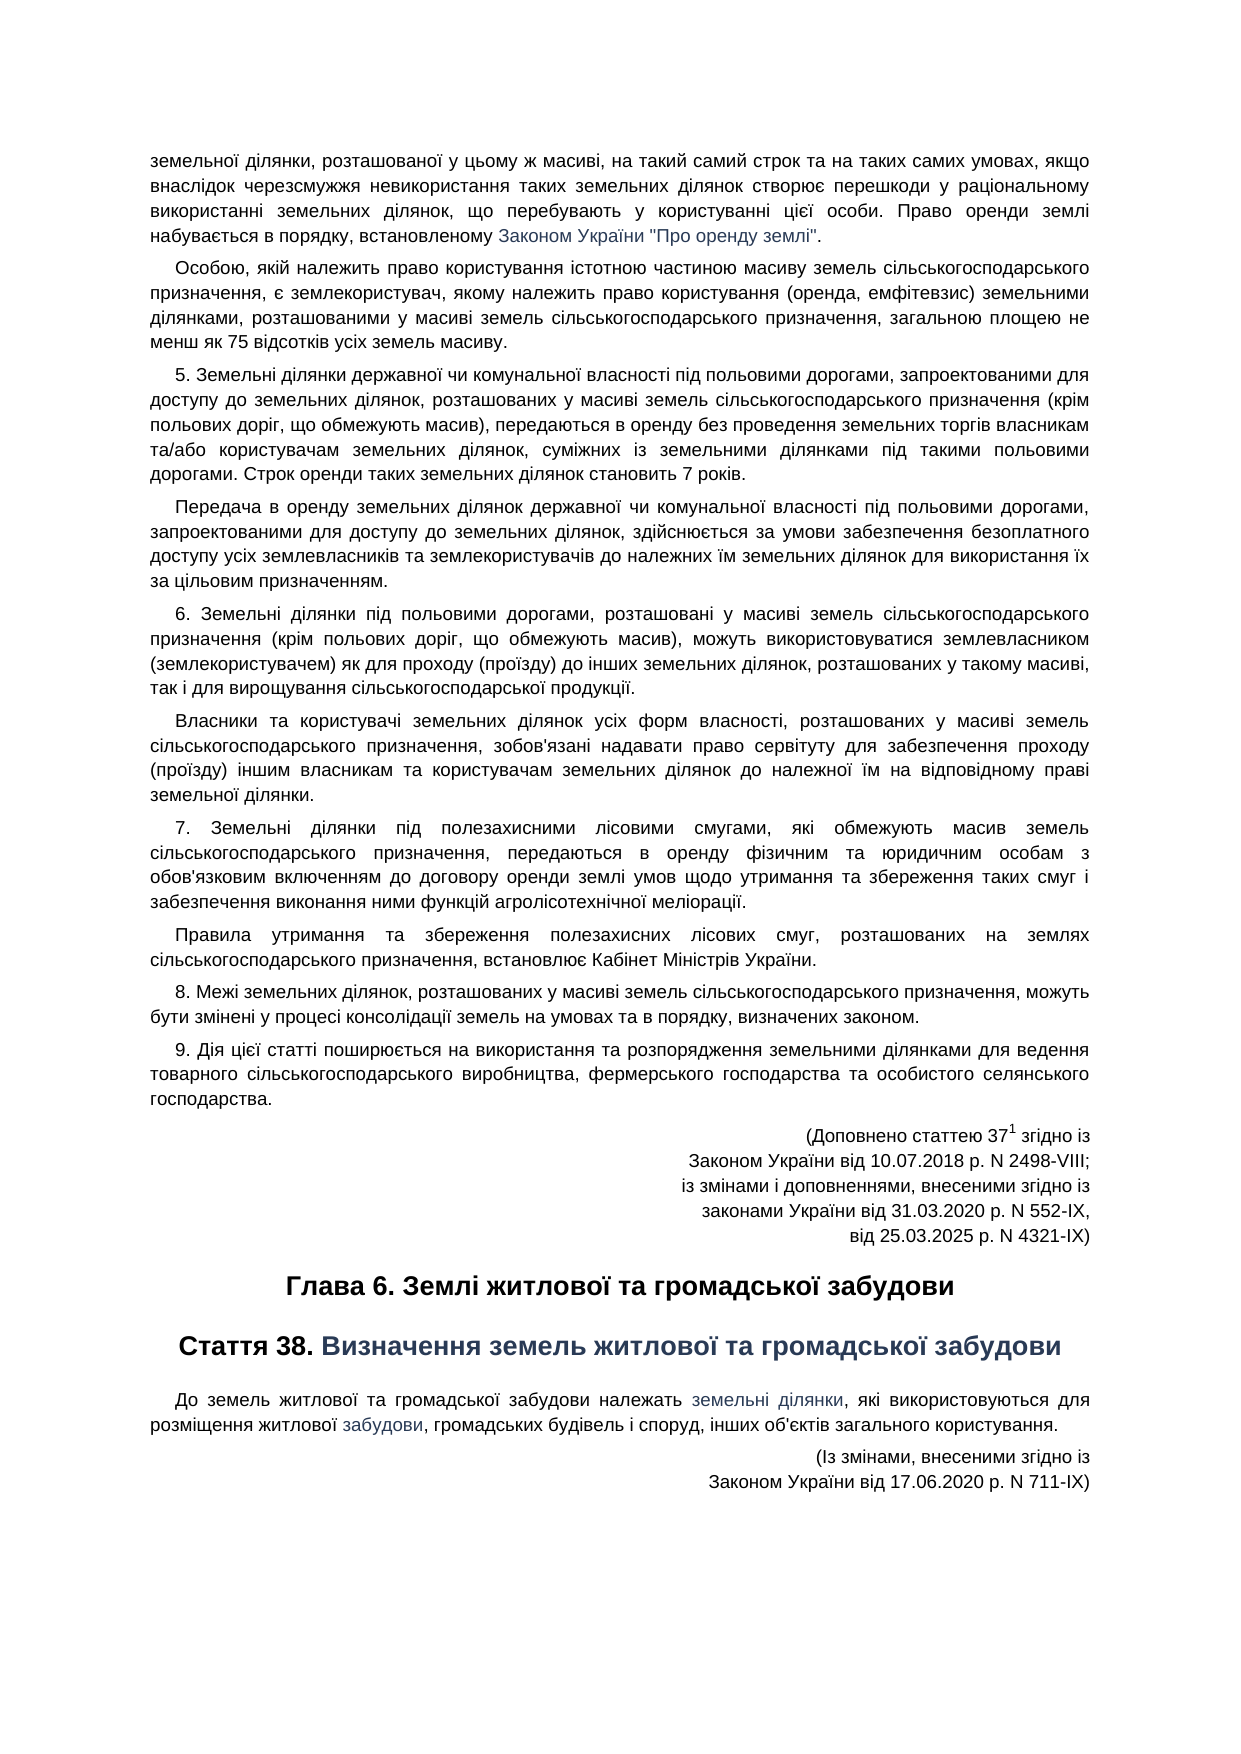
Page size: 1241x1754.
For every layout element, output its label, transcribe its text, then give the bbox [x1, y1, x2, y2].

text Власники та користувачі земельних ділянок усіх форм власності, розташованих у масиві земель сільськогосподарського призначення, зобов'язані надавати право сервітуту для забезпечення проходу (проїзду) іншим власникам та користувачам земельних ділянок до належної їм на відповідному праві земельної ділянки. [150, 710, 1090, 806]
text (Доповнено статтею 371 згідно із Законом України від 10.07.2018 р. N 2498-VIII; із змінами і доповненнями, внесеними згідно із законами України від 31.03.2020 р. N 552-IX, від 25.03.2025 р. N 4321-IX) [150, 1121, 1090, 1246]
subtitle Глава 6. Землі житлової та громадської забудови [150, 1270, 1090, 1301]
text (Із змінами, внесеними згідно із Законом України від 17.06.2020 р. N 711-IX) [150, 1446, 1090, 1493]
text 6. Земельні ділянки під польовими дорогами, розташовані у масиві земель сільськогосподарського призначення (крім польових доріг, що обмежують масив), можуть використовуватися землевласником (землекористувачем) як для проходу (проїзду) до інших земельних ділянок, розташованих у такому масиві, так і для вирощування сільськогосподарської продукції. [150, 603, 1090, 699]
text Особою, якій належить право користування істотною частиною масиву земель сільськогосподарського призначення, є землекористувач, якому належить право користування (оренда, емфітевзис) земельними ділянками, розташованими у масиві земель сільськогосподарського призначення, загальною площею не менш як 75 відсотків усіх земель масиву. [150, 257, 1090, 353]
text Правила утримання та збереження полезахисних лісових смуг, розташованих на землях сільськогосподарського призначення, встановлює Кабінет Міністрів України. [150, 924, 1090, 970]
subtitle Стаття 38. Визначення земель житлової та громадської забудови [150, 1329, 1090, 1361]
text До земель житлової та громадської забудови належать земельні ділянки, які використовуються для розміщення житлової забудови, громадських будівель і споруд, інших об'єктів загального користування. [150, 1389, 1090, 1435]
text 7. Земельні ділянки під полезахисними лісовими смугами, які обмежують масив земель сільськогосподарського призначення, передаються в оренду фізичним та юридичним особам з обов'язковим включенням до договору оренди землі умов щодо утримання та збереження таких смуг і забезпечення виконання ними функцій агролісотехнічної меліорації. [150, 817, 1090, 913]
text 5. Земельні ділянки державної чи комунальної власності під польовими дорогами, запроектованими для доступу до земельних ділянок, розташованих у масиві земель сільськогосподарського призначення (крім польових доріг, що обмежують масив), передаються в оренду без проведення земельних торгів власникам та/або користувачам земельних ділянок, суміжних із земельними ділянками під такими польовими дорогами. Строк оренди таких земельних ділянок становить 7 років. [150, 364, 1090, 485]
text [150, 150, 1090, 246]
text 8. Межі земельних ділянок, розташованих у масиві земель сільськогосподарського призначення, можуть бути змінені у процесі консолідації земель на умовах та в порядку, визначених законом. [150, 981, 1090, 1027]
text 9. Дія цієї статті поширюється на використання та розпорядження земельними ділянками для ведення товарного сільськогосподарського виробництва, фермерського господарства та особистого селянського господарства. [150, 1038, 1090, 1109]
text Передача в оренду земельних ділянок державної чи комунальної власності під польовими дорогами, запроектованими для доступу до земельних ділянок, здійснюється за умови забезпечення безоплатного доступу усіх землевласників та землекористувачів до належних їм земельних ділянок для використання їх за цільовим призначенням. [150, 496, 1090, 592]
